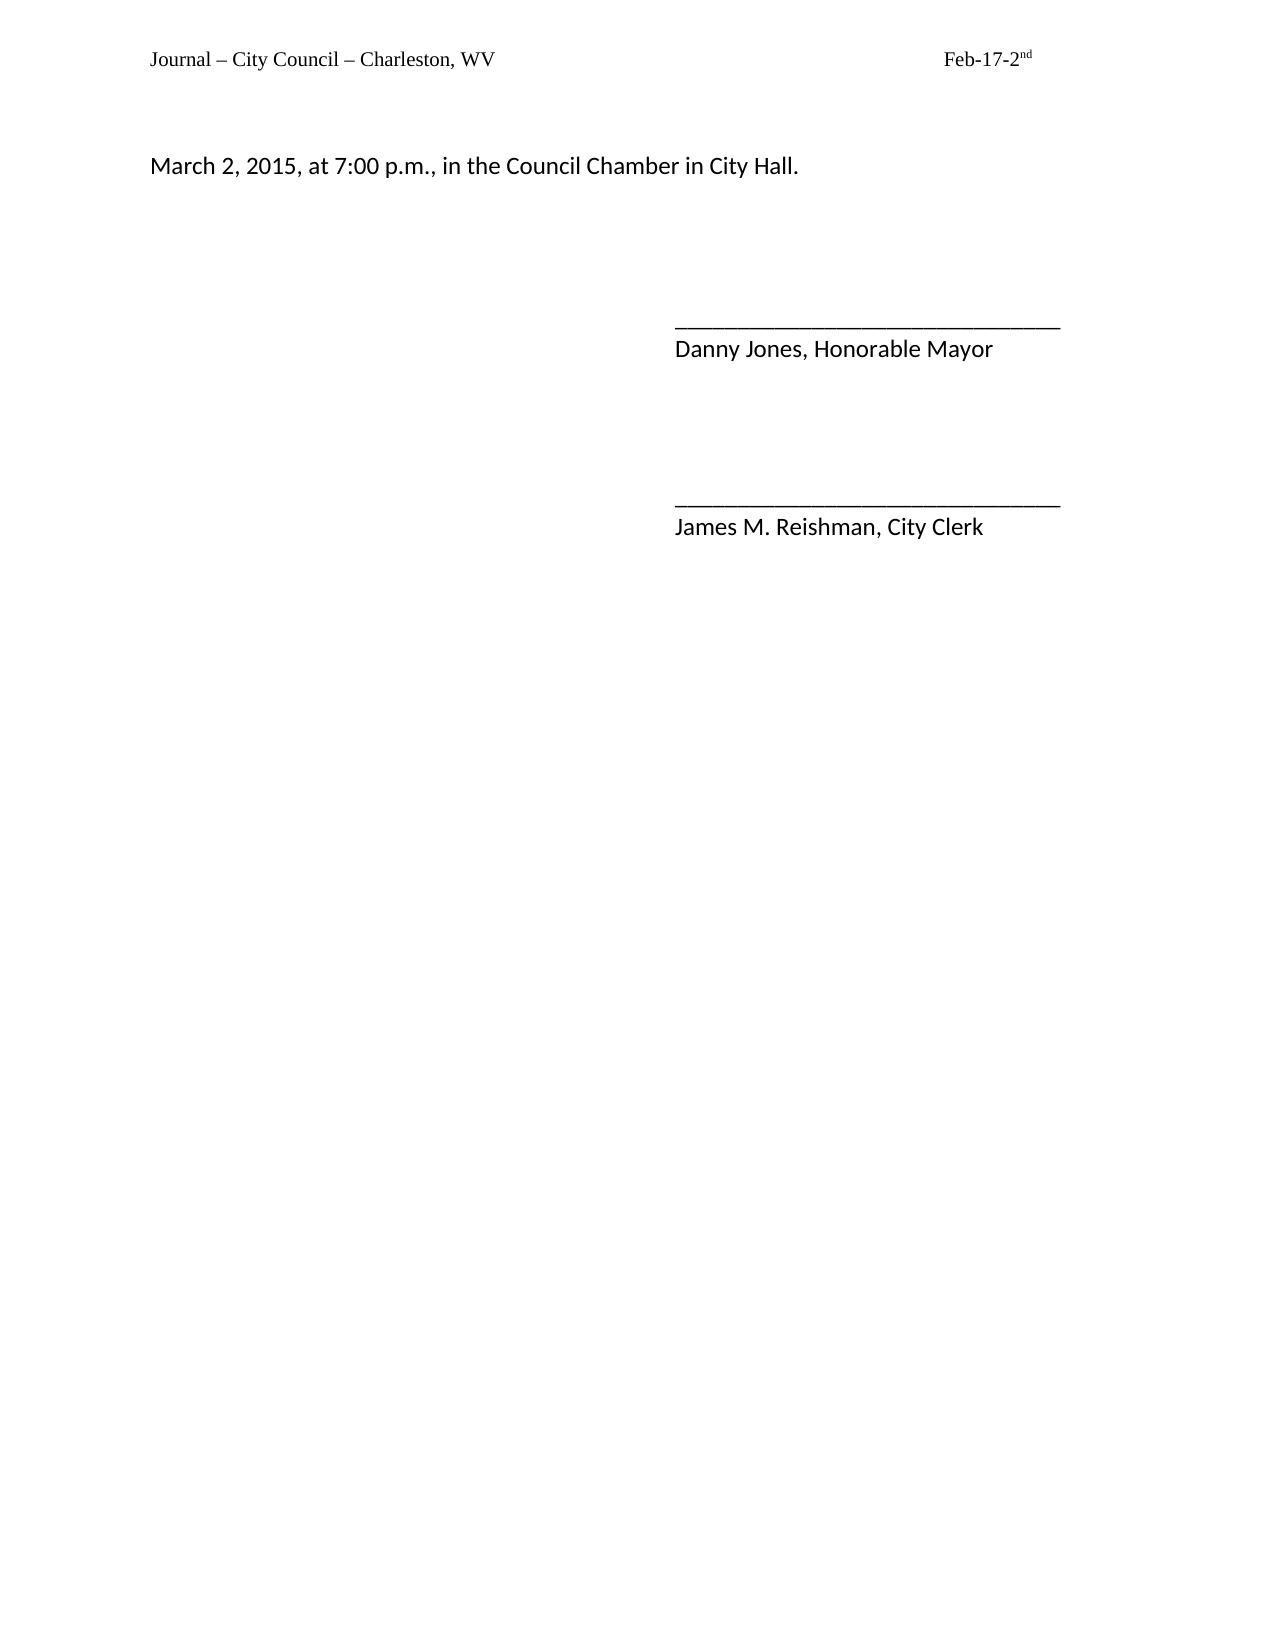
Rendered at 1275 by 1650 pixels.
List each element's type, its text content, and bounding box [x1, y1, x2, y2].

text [150, 150, 1125, 181]
text James M. Reishman, City Clerk [600, 511, 1125, 541]
text Danny Jones, Honorable Mayor [600, 333, 1125, 364]
text _______________________________ [600, 480, 1125, 511]
text _______________________________ [600, 303, 1125, 333]
